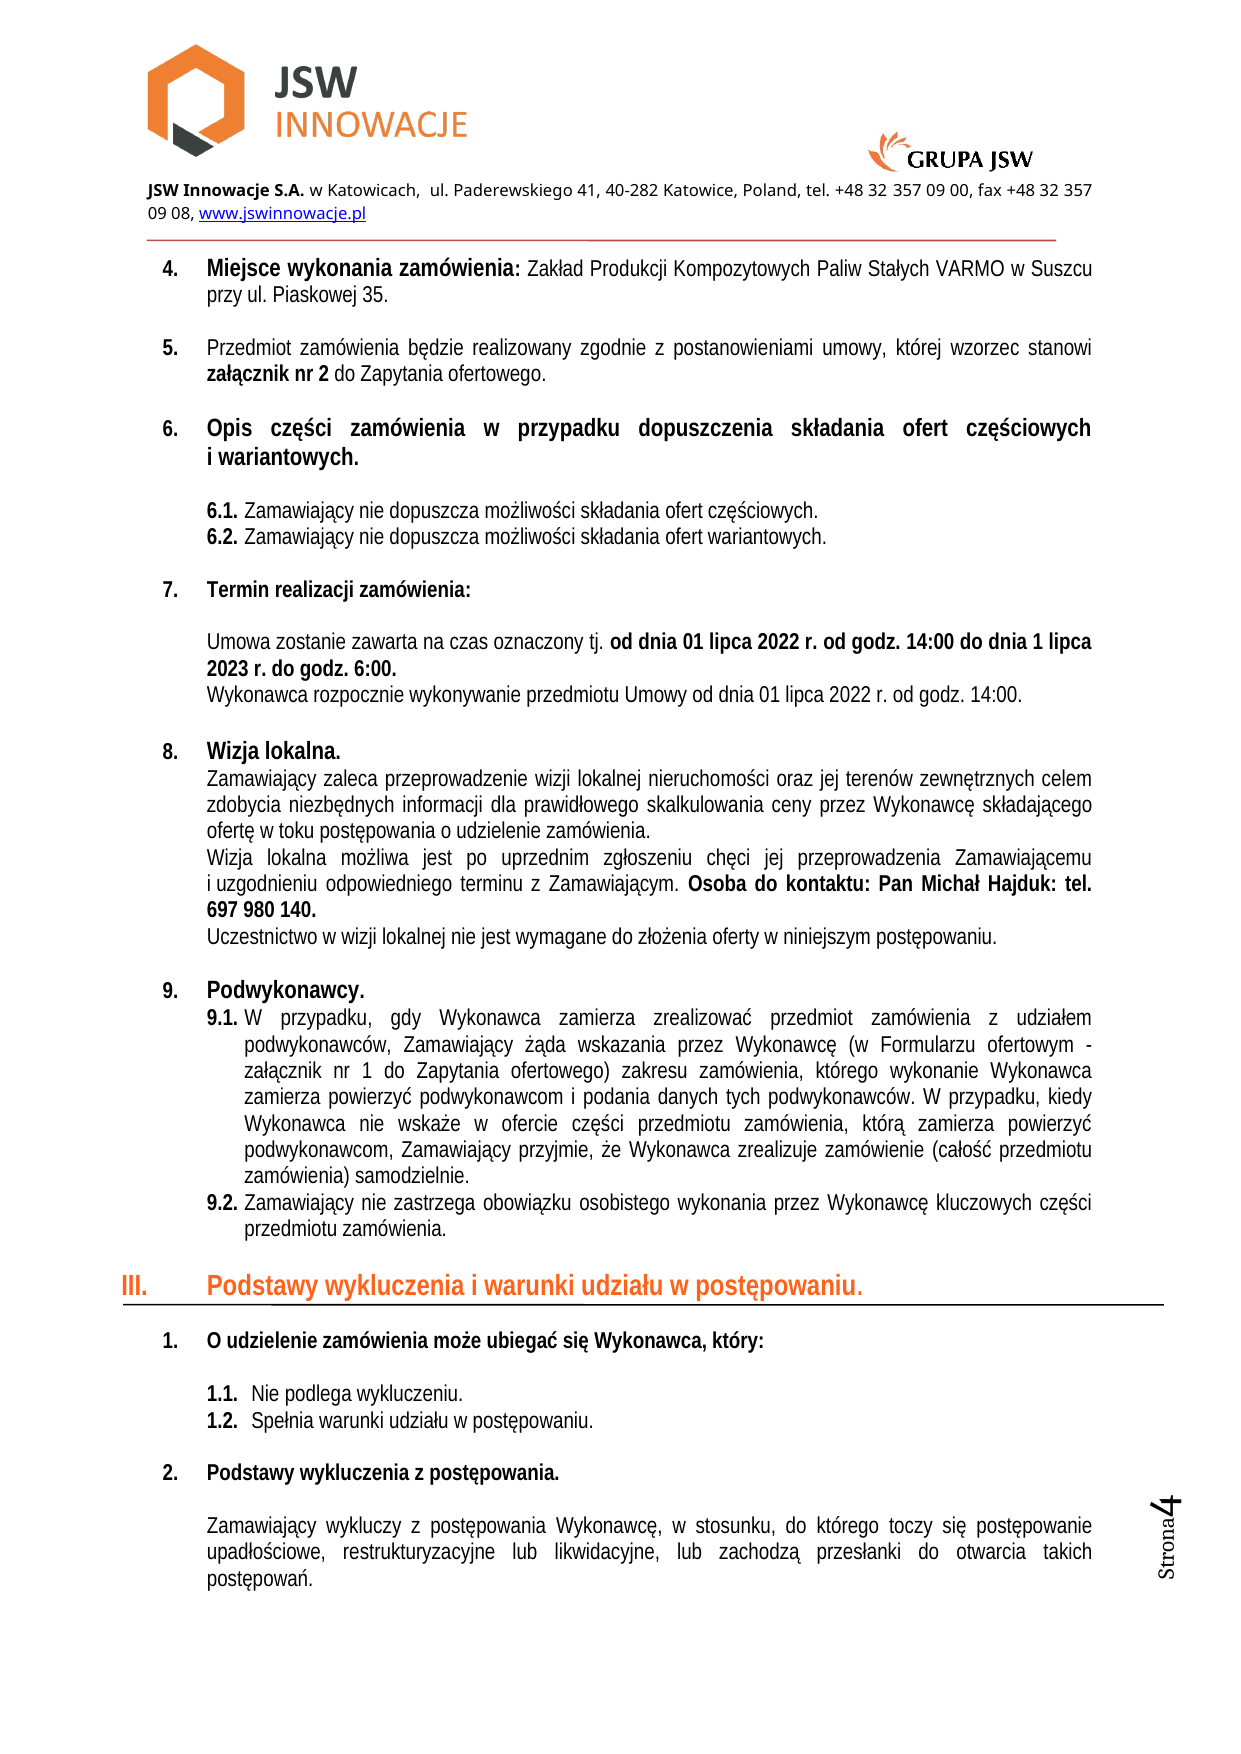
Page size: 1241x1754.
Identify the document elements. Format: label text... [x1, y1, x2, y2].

list Wizja lokalna. [162, 736, 1093, 765]
text Uczestnictwo w wizji lokalnej nie jest wymagane do złożenia oferty w niniejszym postępowaniu. [207, 923, 1093, 949]
list W przypadku, gdy Wykonawca zamierza zrealizować przedmiot zamówienia z udziałem podwykonawców, Zamawiający żąda wskazania przez Wykonawcę (w Formularzu ofertowym - załącznik nr 1 do Zapytania ofertowego) zakresu zamówienia, którego wykonanie Wykonawca zamierza powierzyć podwykonawcom i podania danych tych podwykonawców. W przypadku, kiedy Wykonawca nie wskaże w ofercie części przedmiotu zamówienia, którą zamierza powierzyć podwykonawcom, Zamawiający przyjmie, że Wykonawca zrealizuje zamówienie (całość przedmiotu zamówienia) samodzielnie. [207, 1004, 1093, 1189]
text Zamawiający zaleca przeprowadzenie wizji lokalnej nieruchomości oraz jej terenów zewnętrznych celem zdobycia niezbędnych informacji dla prawidłowego skalkulowania ceny przez Wykonawcę składającego ofertę w toku postępowania o udzielenie zamówienia. [207, 765, 1093, 844]
picture [147, 44, 467, 157]
list Nie podlega wykluczeniu. [207, 1380, 1093, 1407]
list O udzielenie zamówienia może ubiegać się Wykonawca, który: [162, 1327, 1093, 1354]
list Zamawiający nie zastrzega obowiązku osobistego wykonania przez Wykonawcę kluczowych części przedmiotu zamówienia. [207, 1189, 1093, 1241]
list Podwykonawcy. [162, 976, 1093, 1004]
text Wykonawca rozpocznie wykonywanie przedmiotu Umowy od dnia 01 lipca 2022 r. od godz. 14:00. [207, 681, 1093, 707]
list Termin realizacji zamówienia: [162, 576, 1093, 602]
list Spełnia warunki udziału w postępowaniu. [207, 1407, 1093, 1433]
text Zamawiający wykluczy z postępowania Wykonawcę, w stosunku, do którego toczy się postępowanie upadłościowe, restrukturyzacyjne lub likwidacyjne, lub zachodzą przesłanki do otwarcia takich postępowań. [207, 1512, 1093, 1591]
text Umowa zostanie zawarta na czas oznaczony tj. od dnia 01 lipca 2022 r. od godz. 14:00 do dnia 1 lipca 2023 r. do godz. 6:00. [207, 628, 1093, 681]
text Wizja lokalna możliwa jest po uprzednim zgłoszeniu chęci jej przeprowadzenia Zamawiającemu i uzgodnieniu odpowiedniego terminu z Zamawiającym. Osoba do kontaktu: Pan Michał Hajduk: tel. 697 980 140. [207, 844, 1093, 923]
list Zamawiający nie dopuszcza możliwości składania ofert wariantowych. [207, 523, 1093, 549]
list Opis części zamówienia w przypadku dopuszczenia składania ofert częściowych i wariantowych. [162, 413, 1093, 470]
list Przedmiot zamówienia będzie realizowany zgodnie z postanowieniami umowy, której wzorzec stanowi załącznik nr 2 do Zapytania ofertowego. [162, 334, 1093, 387]
picture [861, 127, 1039, 178]
list Miejsce wykonania zamówienia: Zakład Produkcji Kompozytowych Paliw Stałych VARMO w Suszcu przy ul. Piaskowej 35. [162, 252, 1093, 307]
list Podstawy wykluczenia z postępowania. [162, 1459, 1093, 1486]
list Zamawiający nie dopuszcza możliwości składania ofert częściowych. [207, 497, 1093, 523]
subtitle Podstawy wykluczenia i warunki udziału w postępowaniu. [148, 1268, 1093, 1301]
